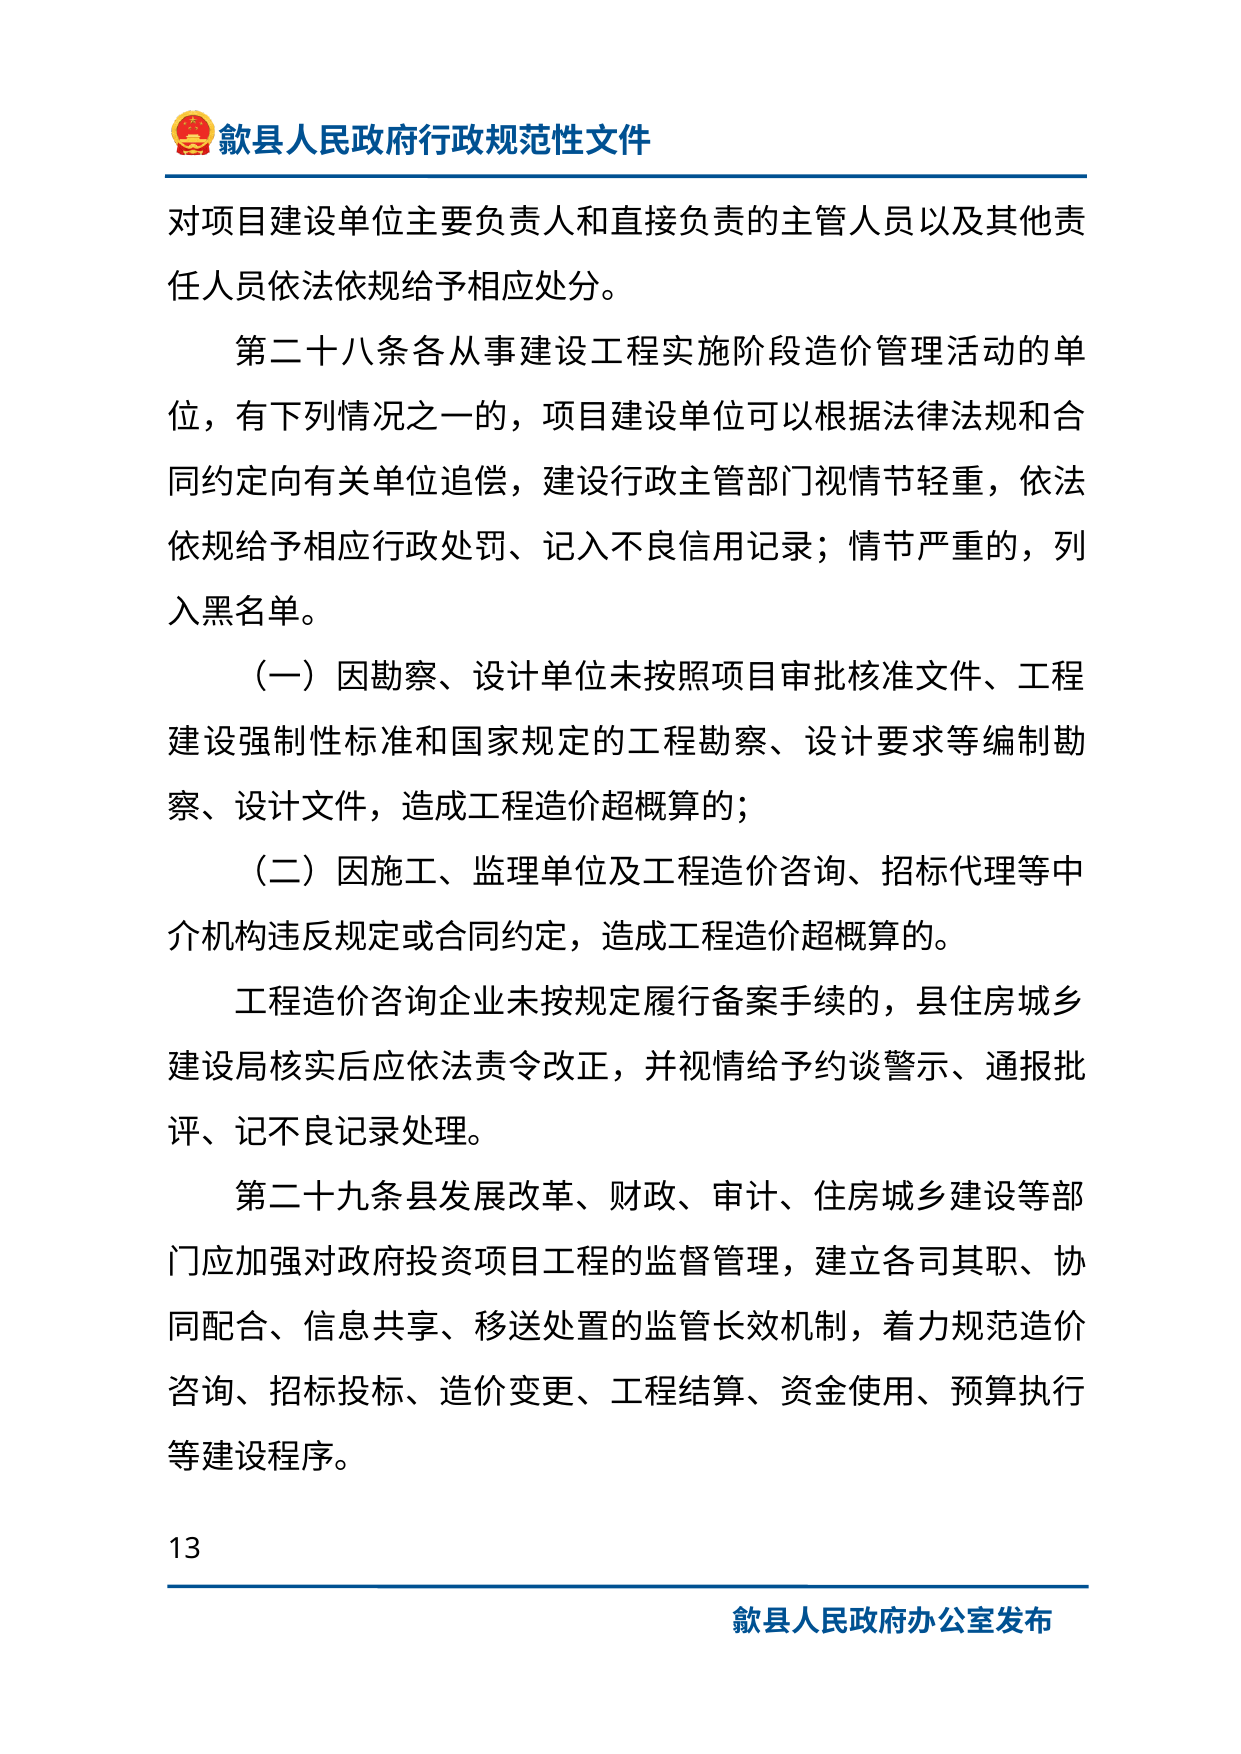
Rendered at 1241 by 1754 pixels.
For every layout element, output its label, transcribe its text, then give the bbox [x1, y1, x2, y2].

text 工程造价咨询企业未按规定履行备案手续的，县住房城乡建设局核实后应依法责令改正，并视情给予约谈警示、通报批评、记不良记录处理。 [167, 966, 1087, 1161]
text （一）因勘察、设计单位未按照项目审批核准文件、工程建设强制性标准和国家规定的工程勘察、设计要求等编制勘察、设计文件，造成工程造价超概算的； [167, 641, 1087, 836]
text 第二十九条县发展改革、财政、审计、住房城乡建设等部门应加强对政府投资项目工程的监督管理，建立各司其职、协同配合、信息共享、移送处置的监管长效机制，着力规范造价咨询、招标投标、造价变更、工程结算、资金使用、预算执行等建设程序。 [167, 1161, 1087, 1486]
picture [167, 108, 218, 159]
text （二）因施工、监理单位及工程造价咨询、招标代理等中介机构违反规定或合同约定，造成工程造价超概算的。 [167, 836, 1087, 966]
text 第二十七条因项目工程建设单位擅自增加建设内容、扩大建设规模、提高建设标准、改变设计方案，或者由于管理不善、故意漏项、报小建大等，造成工程造价超概算的，应视情对项目建设单位主要负责人和直接负责的主管人员以及其他责任人员依法依规给予相应处分。 [167, 186, 1087, 316]
text 第二十八条各从事建设工程实施阶段造价管理活动的单位，有下列情况之一的，项目建设单位可以根据法律法规和合同约定向有关单位追偿，建设行政主管部门视情节轻重，依法依规给予相应行政处罚、记入不良信用记录；情节严重的，列入黑名单。 [167, 316, 1087, 641]
